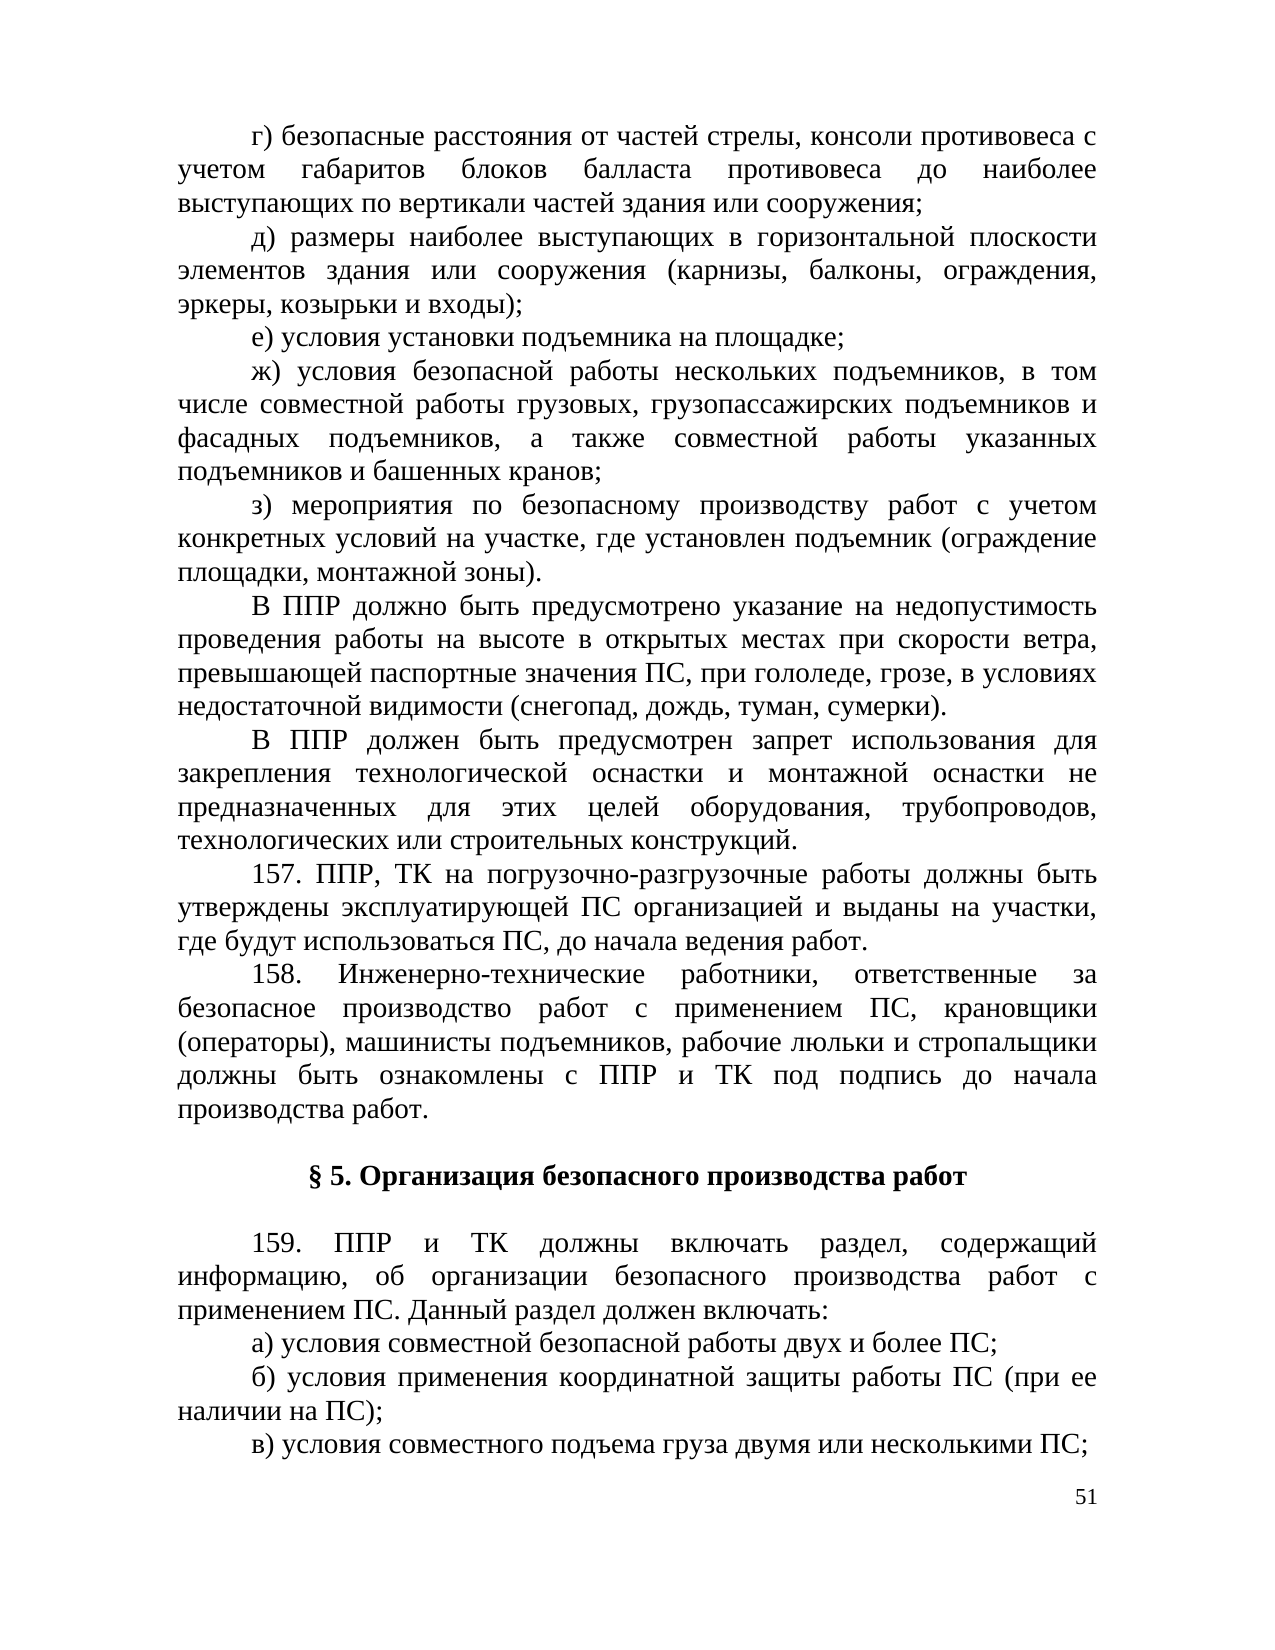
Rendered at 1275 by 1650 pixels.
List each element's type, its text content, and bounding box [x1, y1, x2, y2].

text в) условия совместного подъема груза двумя или несколькими ПС; [177, 1426, 1098, 1460]
text В ППР должен быть предусмотрен запрет использования для закрепления технологической оснастки и монтажной оснастки не предназначенных для этих целей оборудования, трубопроводов, технологических или строительных конструкций. [177, 722, 1098, 856]
text § 5. Организация безопасного производства работ [177, 1158, 1098, 1191]
text д) размеры наиболее выступающих в горизонтальной плоскости элементов здания или сооружения (карнизы, балконы, ограждения, эркеры, козырьки и входы); [177, 219, 1098, 319]
text 158. Инженерно-технические работники, ответственные за безопасное производство работ с применением ПС, крановщики (операторы), машинисты подъемников, рабочие люльки и стропальщики должны быть ознакомлены с ППР и ТК под подпись до начала производства работ. [177, 957, 1098, 1124]
text 159. ППР и ТК должны включать раздел, содержащий информацию, об организации безопасного производства работ с применением ПС. Данный раздел должен включать: [177, 1225, 1098, 1326]
text а) условия совместной безопасной работы двух и более ПС; [177, 1326, 1098, 1359]
text б) условия применения координатной защиты работы ПС (при ее наличии на ПС); [177, 1359, 1098, 1426]
text В ППР должно быть предусмотрено указание на недопустимость проведения работы на высоте в открытых местах при скорости ветра, превышающей паспортные значения ПС, при гололеде, грозе, в условиях недостаточной видимости (снегопад, дождь, туман, сумерки). [177, 588, 1098, 722]
text ж) условия безопасной работы нескольких подъемников, в том числе совместной работы грузовых, грузопассажирских подъемников и фасадных подъемников, а также совместной работы указанных подъемников и башенных кранов; [177, 353, 1098, 487]
text 157. ППР, ТК на погрузочно-разгрузочные работы должны быть утверждены эксплуатирующей ПС организацией и выданы на участки, где будут использоваться ПС, до начала ведения работ. [177, 856, 1098, 957]
text з) мероприятия по безопасному производству работ с учетом конкретных условий на участке, где установлен подъемник (ограждение площадки, монтажной зоны). [177, 487, 1098, 588]
text г) безопасные расстояния от частей стрелы, консоли противовеса с учетом габаритов блоков балласта противовеса до наиболее выступающих по вертикали частей здания или сооружения; [177, 118, 1098, 219]
text е) условия установки подъемника на площадке; [177, 319, 1098, 353]
